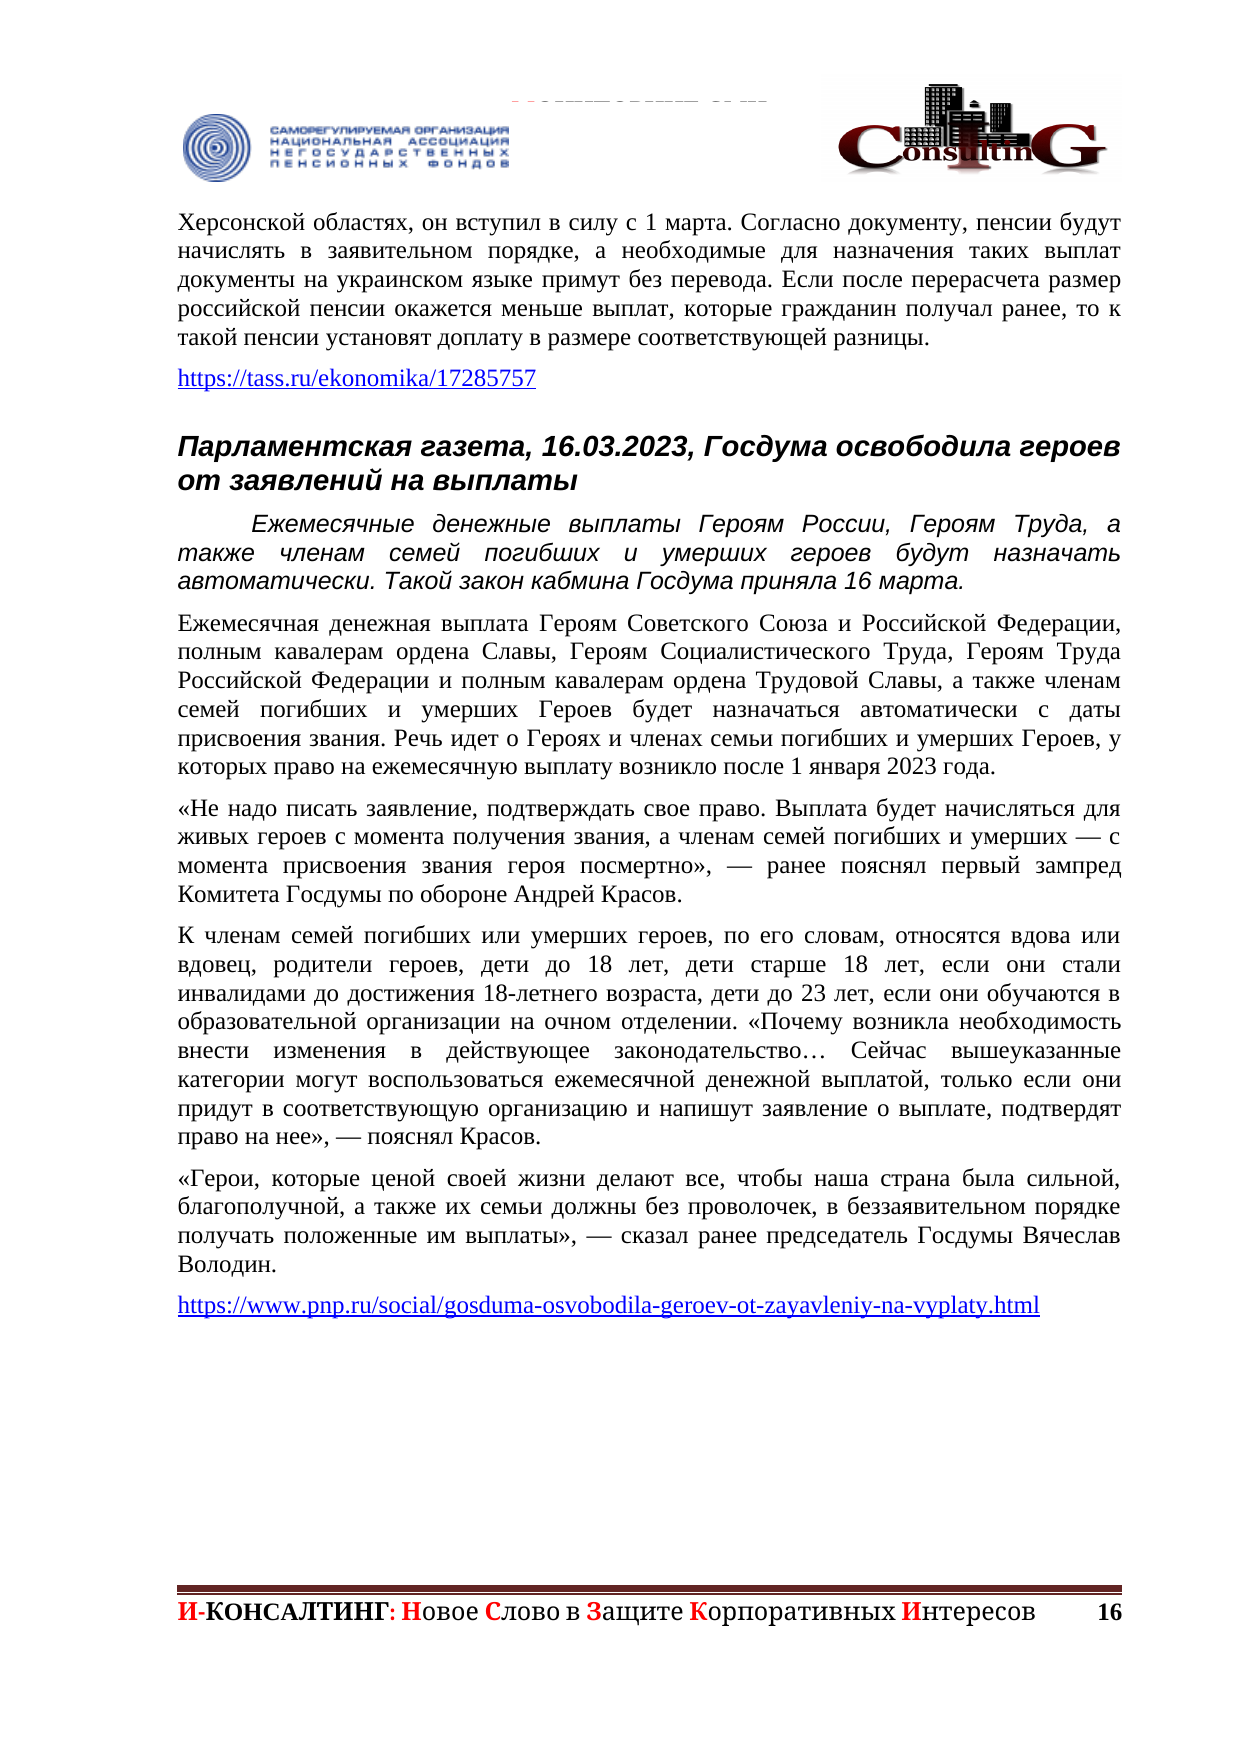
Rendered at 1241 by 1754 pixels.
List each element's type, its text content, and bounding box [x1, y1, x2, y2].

picture [821, 73, 1122, 182]
text https://tass.ru/ekonomika/17285757 [177, 363, 1122, 392]
text https://www.pnp.ru/social/gosduma-osvobodila-geroev-ot-zayavleniy-na-vyplaty.html [177, 1290, 1122, 1319]
text «Не надо писать заявление, подтверждать свое право. Выплата будет начисляться для живых героев с момента получения звания, а членам семей погибших и умерших — с момента присвоения звания героя посмертно», — ранее пояснял первый зампред Комитета Госдумы по обороне Андрей Красов. [177, 793, 1122, 908]
text «Герои, которые ценой своей жизни делают все, чтобы наша страна была сильной, благополучной, а также их семьи должны без проволочек, в беззаявительном порядке получать положенные им выплаты», — сказал ранее председатель Госдумы Вячеслав Володин. [177, 1163, 1122, 1278]
text К членам семей погибших или умерших героев, по его словам, относятся вдова или вдовец, родители героев, дети до 18 лет, дети старше 18 лет, если они стали инвалидами до достижения 18-летнего возраста, дети до 23 лет, если они обучаются в образовательной организации на очном отделении. «Почему возникла необходимость внести изменения в действующее законодательство… Сейчас вышеуказанные категории могут воспользоваться ежемесячной денежной выплатой, только если они придут в соответствующую организацию и напишут заявление о выплате, подтвердят право на нее», — пояснял Красов. [177, 920, 1122, 1150]
text Ежемесячная денежная выплата Героям Советского Союза и Российской Федерации, полным кавалерам ордена Славы, Героям Социалистического Труда, Героям Труда Российской Федерации и полным кавалерам ордена Трудовой Славы, а также членам семей погибших и умерших Героев будет назначаться автоматически с даты присвоения звания. Речь идет о Героях и членах семьи погибших и умерших Героев, у которых право на ежемесячную выплату возникло после 1 января 2023 года. [177, 608, 1122, 780]
picture [183, 114, 509, 182]
subtitle Ежемесячные денежные выплаты Героям России, Героям Труда, а также членам семей погибших и умерших героев будут назначать автоматически. Такой закон кабмина Госдума приняла 16 марта. [177, 509, 1122, 595]
subtitle Парламентская газета, 16.03.2023, Госдума освободила героев от заявлений на выплаты [177, 429, 1122, 496]
